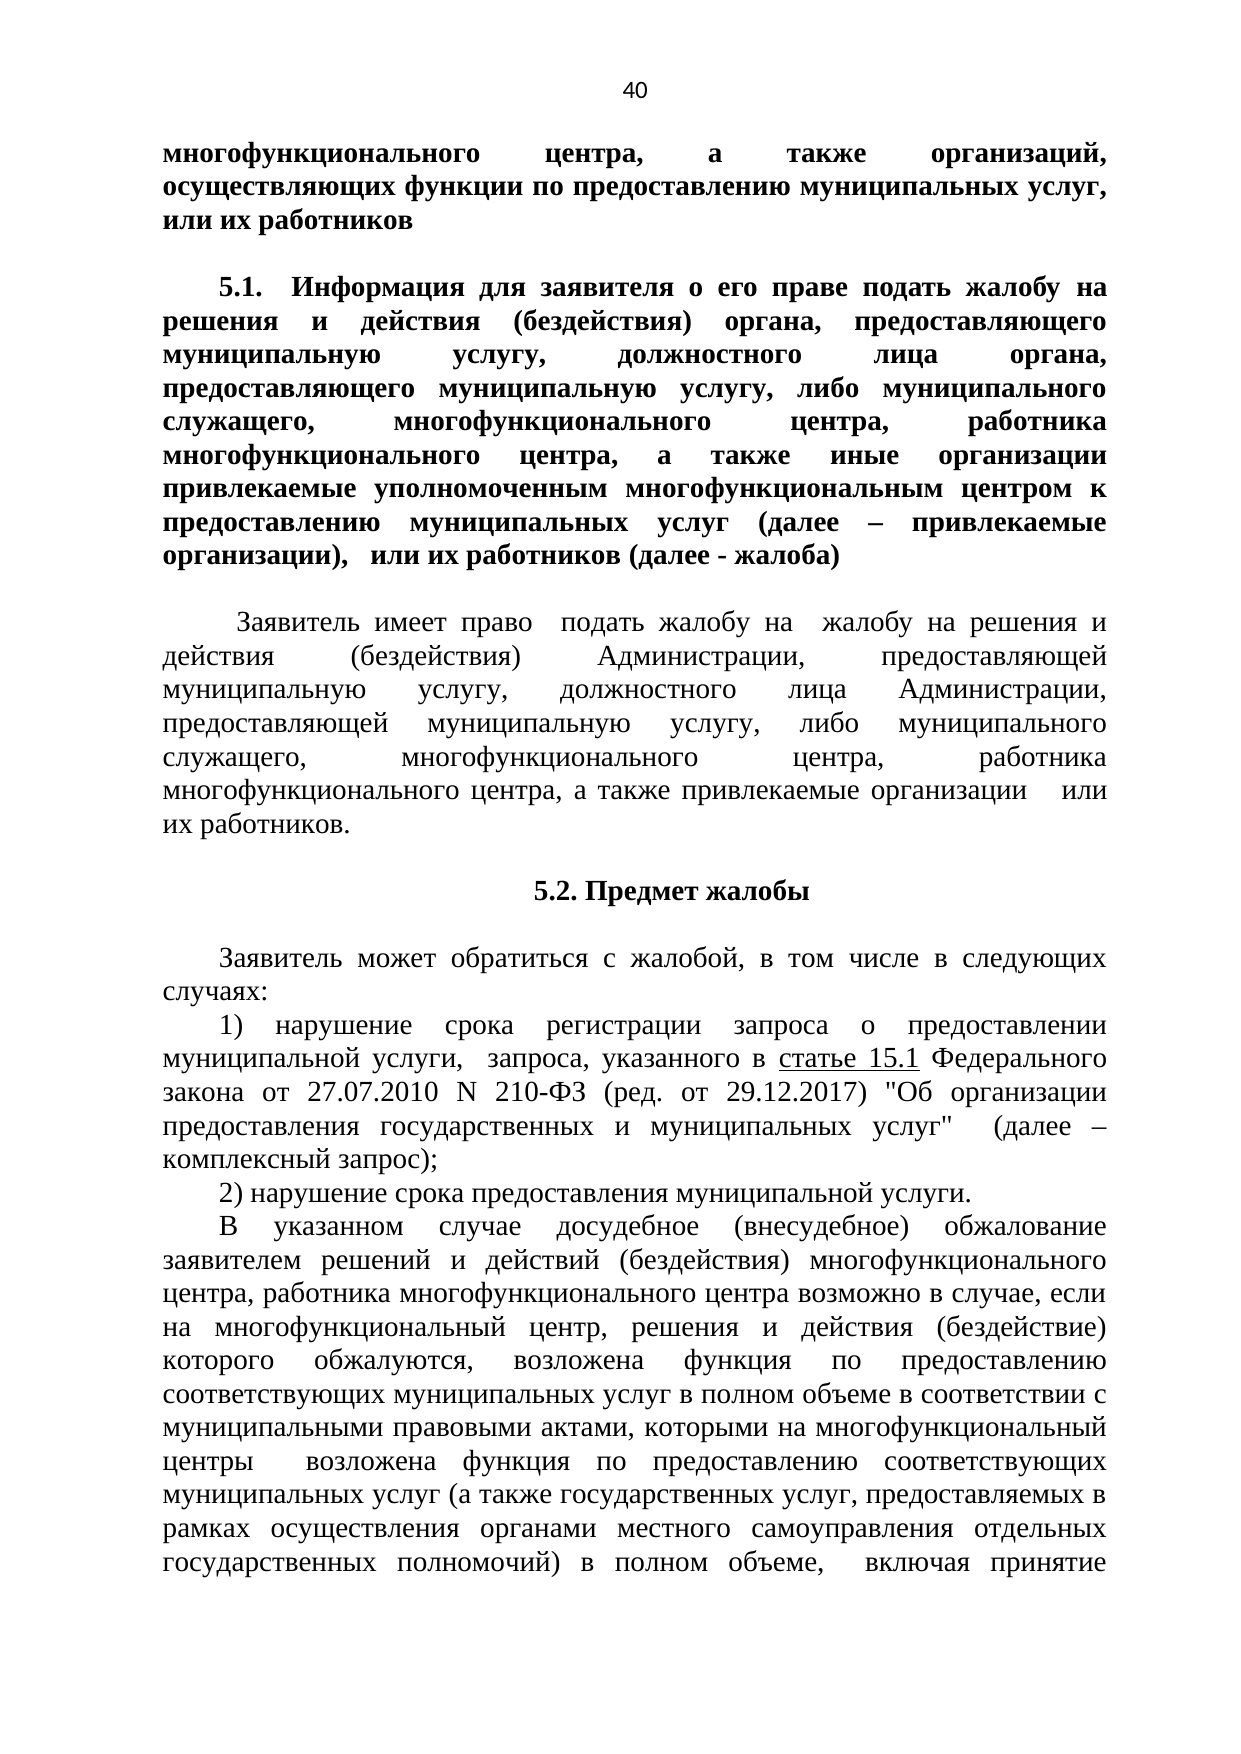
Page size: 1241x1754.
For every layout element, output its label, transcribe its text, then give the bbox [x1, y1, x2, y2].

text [162, 135, 1107, 236]
text 5.2. Предмет жалобы [162, 873, 1107, 906]
text Заявитель может обратиться с жалобой, в том числе в следующих случаях: [162, 940, 1107, 1007]
text 2) нарушение срока предоставления муниципальной услуги. [162, 1175, 1107, 1208]
text Заявитель имеет право подать жалобу на жалобу на решения и действия (бездействия) Администрации, предоставляющей муниципальную услугу, должностного лица Администрации, предоставляющей муниципальную услугу, либо муниципального служащего, многофункционального центра, работника многофункционального центра, а также привлекаемые организации или их работников. [162, 604, 1107, 839]
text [162, 1208, 1107, 1577]
text 1) нарушение срока регистрации запроса о предоставлении муниципальной услуги, запроса, указанного в статье 15.1 Федерального закона от 27.07.2010 N 210-ФЗ (ред. от 29.12.2017) "Об организации предоставления государственных и муниципальных услуг" (далее – комплексный запрос); [162, 1007, 1107, 1175]
text 5.1. Информация для заявителя о его праве подать жалобу на решения и действия (бездействия) органа, предоставляющего муниципальную услугу, должностного лица органа, предоставляющего муниципальную услугу, либо муниципального служащего, многофункционального центра, работника многофункционального центра, а также иные организации привлекаемые уполномоченным многофункциональным центром к предоставлению муниципальных услуг (далее – привлекаемые организации), или их работников (далее - жалоба) [162, 269, 1107, 571]
